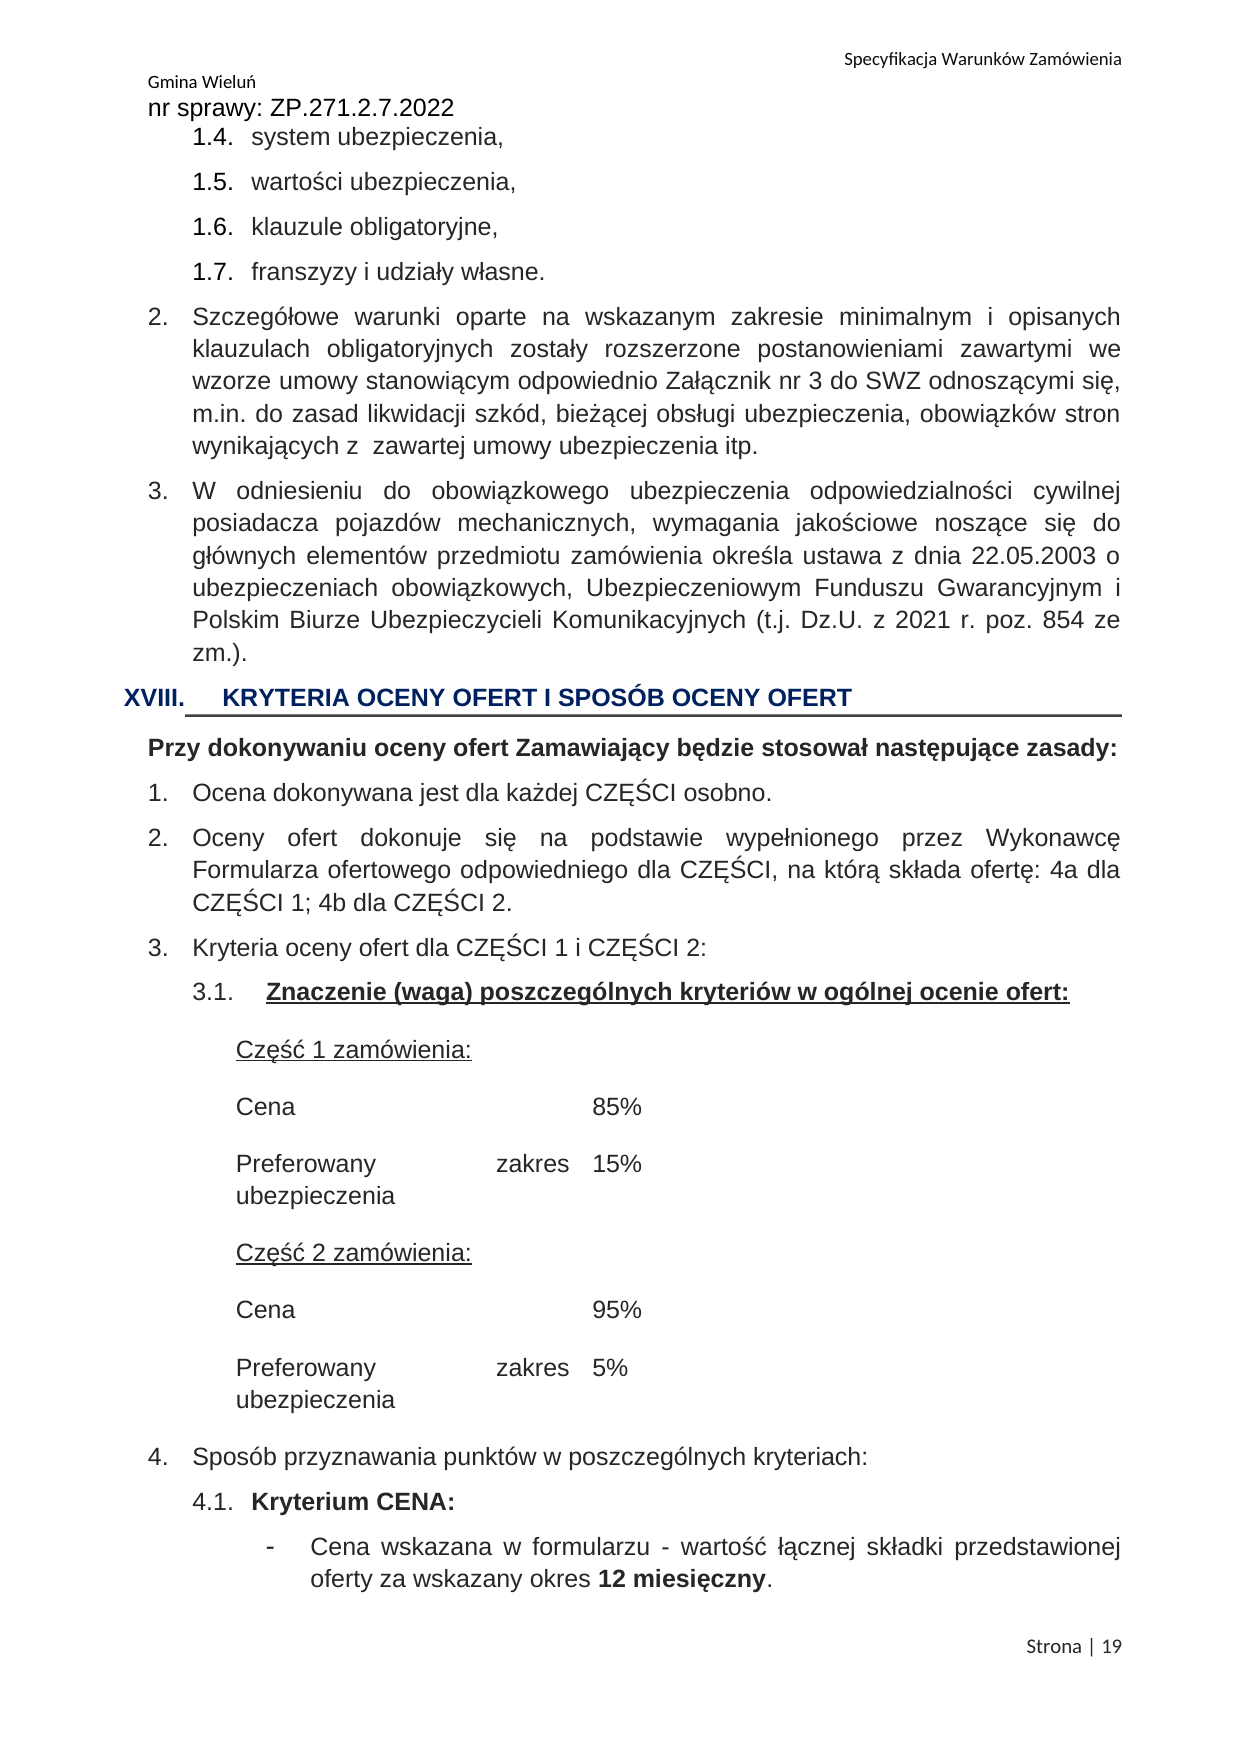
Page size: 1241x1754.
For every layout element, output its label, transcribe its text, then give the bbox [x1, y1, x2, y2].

list Cena wskazana w formularzu - wartość łącznej składki przedstawionej oferty za wskazany okres 12 miesięczny. [266, 1532, 1122, 1593]
text Przy dokonywaniu oceny ofert Zamawiający będzie stosował następujące zasady: [148, 733, 1122, 762]
subtitle Kryteria oceny ofert i sposób oceny ofert [185, 683, 1122, 714]
list Kryterium CENA: [192, 1487, 1122, 1516]
list franszyzy i udziały własne. [192, 257, 1122, 285]
table_cell Preferowany zakres ubezpieczenia [224, 1136, 581, 1226]
table_cell Preferowany zakres ubezpieczenia [224, 1340, 581, 1429]
list Znaczenie (waga) poszczególnych kryteriów w ogólnej ocenie ofert: [192, 977, 1122, 1006]
table_cell 85% [581, 1079, 712, 1136]
table_cell Część 2 zamówienia: [224, 1226, 712, 1283]
table_cell Cena [224, 1079, 581, 1136]
list Ocena dokonywana jest dla każdej CZĘŚCI osobno. [148, 778, 1122, 807]
list wartości ubezpieczenia, [192, 167, 1122, 196]
list system ubezpieczenia, [192, 122, 1122, 151]
table_cell 5% [581, 1340, 712, 1429]
list W odniesieniu do obowiązkowego ubezpieczenia odpowiedzialności cywilnej posiadacza pojazdów mechanicznych, wymagania jakościowe noszące się do głównych elementów przedmiotu zamówienia określa ustawa z dnia 22.05.2003 o ubezpieczeniach obowiązkowych, Ubezpieczeniowym Funduszu Gwarancyjnym i Polskim Biurze Ubezpieczycieli Komunikacyjnych (t.j. Dz.U. z 2021 r. poz. 854 ze zm.). [148, 476, 1122, 667]
table_cell Cena [224, 1283, 581, 1340]
table_header Część 1 zamówienia: [224, 1022, 712, 1079]
list Oceny ofert dokonuje się na podstawie wypełnionego przez Wykonawcę Formularza ofertowego odpowiedniego dla CZĘŚCI, na którą składa ofertę: 4a dla CZĘŚCI 1; 4b dla CZĘŚCI 2. [148, 823, 1122, 916]
list Kryteria oceny ofert dla CZĘŚCI 1 i CZĘŚCI 2: [148, 932, 1122, 961]
table_cell 95% [581, 1283, 712, 1340]
list klauzule obligatoryjne, [192, 212, 1122, 240]
list Sposób przyznawania punktów w poszczególnych kryteriach: [148, 1442, 1122, 1471]
list Szczegółowe warunki oparte na wskazanym zakresie minimalnym i opisanych klauzulach obligatoryjnych zostały rozszerzone postanowieniami zawartymi we wzorze umowy stanowiącym odpowiednio Załącznik nr 3 do SWZ odnoszącymi się, m.in. do zasad likwidacji szkód, bieżącej obsługi ubezpieczenia, obowiązków stron wynikających z zawartej umowy ubezpieczenia itp. [148, 301, 1122, 460]
table_cell 15% [581, 1136, 712, 1226]
